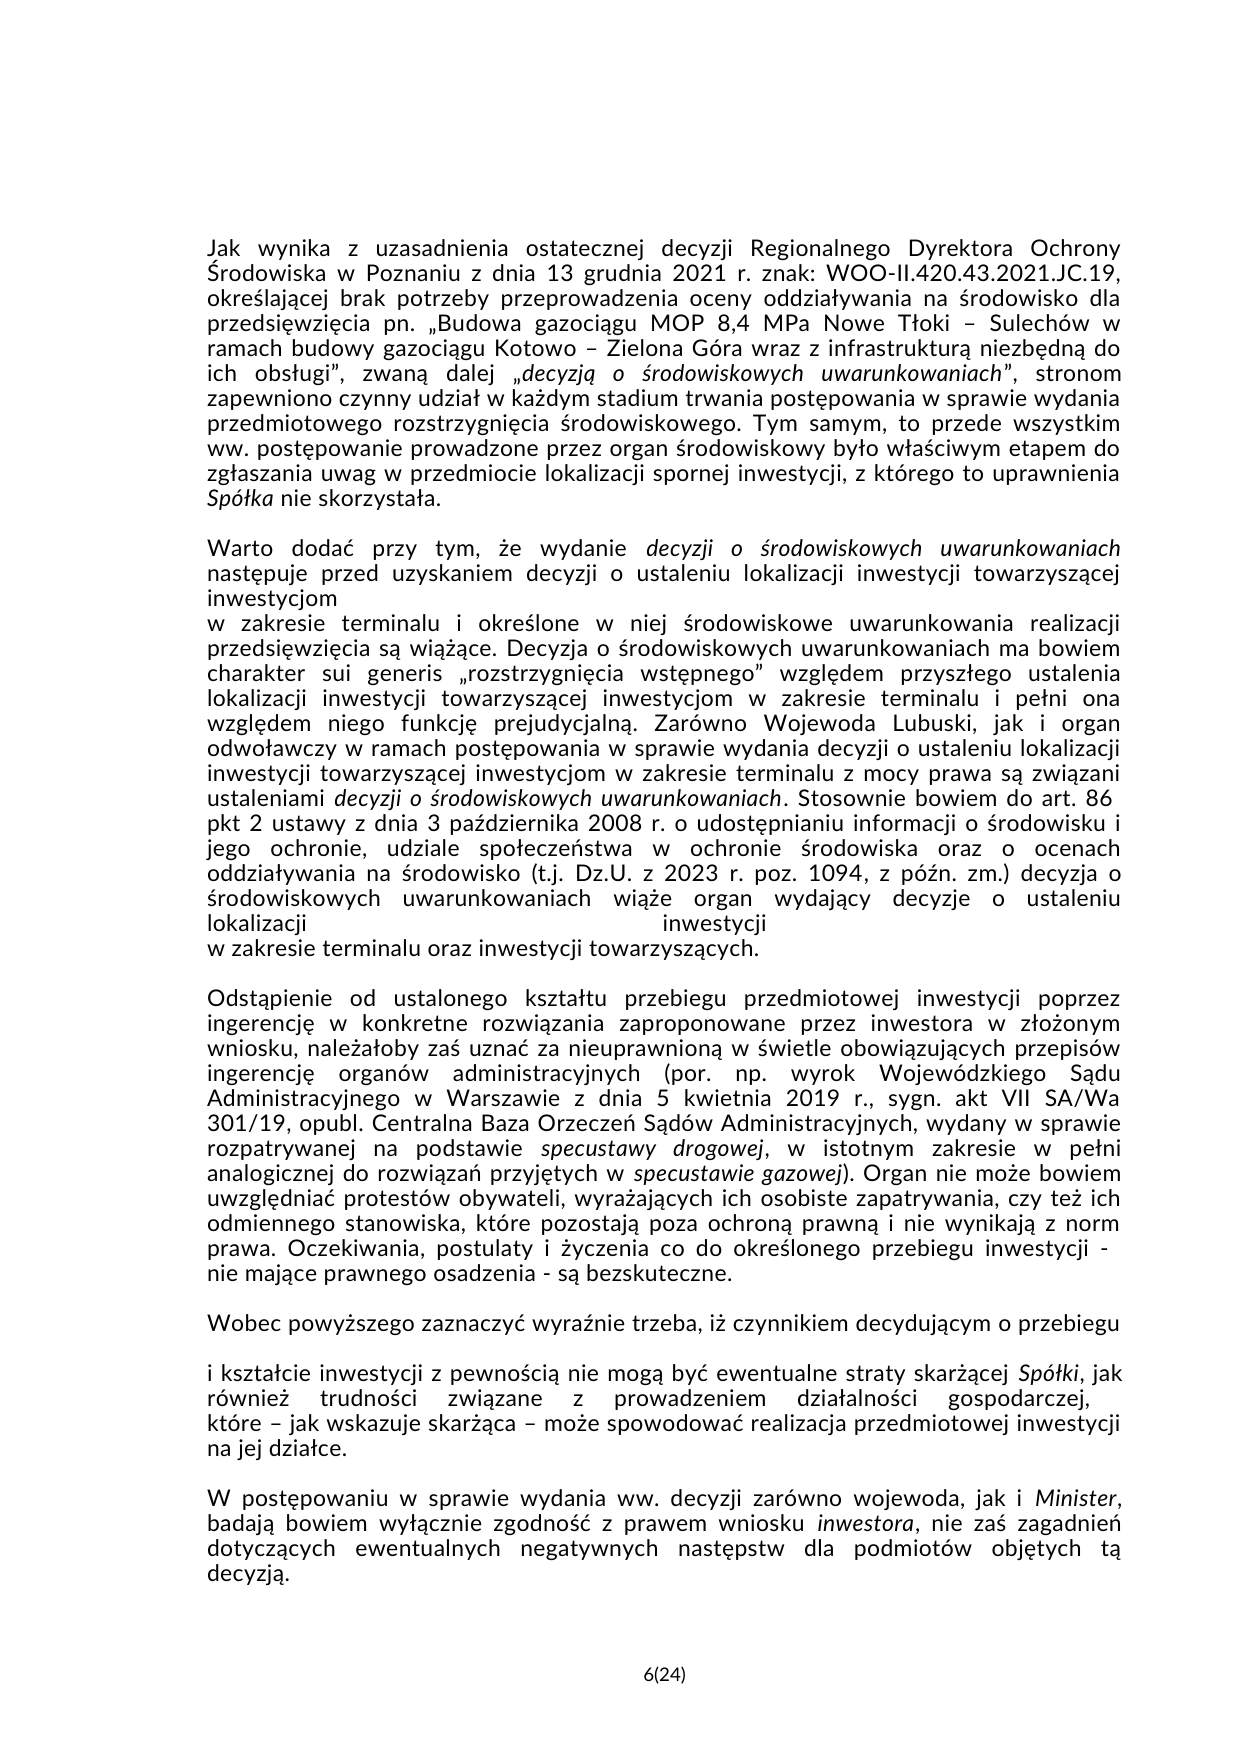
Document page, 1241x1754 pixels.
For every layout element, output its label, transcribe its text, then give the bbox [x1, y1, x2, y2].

text Odstąpienie od ustalonego kształtu przebiegu przedmiotowej inwestycji poprzez ingerencję w konkretne rozwiązania zaproponowane przez inwestora w złożonym wniosku, należałoby zaś uznać za nieuprawnioną w świetle obowiązujących przepisów ingerencję organów administracyjnych (por. np. wyrok Wojewódzkiego Sądu Administracyjnego w Warszawie z dnia 5 kwietnia 2019 r., sygn. akt VII SA/Wa 301/19, opubl. Centralna Baza Orzeczeń Sądów Administracyjnych, wydany w sprawie rozpatrywanej na podstawie specustawy drogowej, w istotnym zakresie w pełni analogicznej do rozwiązań przyjętych w specustawie gazowej). Organ nie może bowiem uwzględniać protestów obywateli, wyrażających ich osobiste zapatrywania, czy też ich odmiennego stanowiska, które pozostają poza ochroną prawną i nie wynikają z norm prawa. Oczekiwania, postulaty i życzenia co do określonego przebiegu inwestycji - nie mające prawnego osadzenia - są bezskuteczne. [207, 986, 1122, 1286]
text Jak wynika z uzasadnienia ostatecznej decyzji Regionalnego Dyrektora Ochrony Środowiska w Poznaniu z dnia 13 grudnia 2021 r. znak: WOO-II.420.43.2021.JC.19, określającej brak potrzeby przeprowadzenia oceny oddziaływania na środowisko dla przedsięwzięcia pn. „Budowa gazociągu MOP 8,4 MPa Nowe Tłoki – Sulechów w ramach budowy gazociągu Kotowo – Zielona Góra wraz z infrastrukturą niezbędną do ich obsługi”, zwaną dalej „decyzją o środowiskowych uwarunkowaniach”, stronom zapewniono czynny udział w każdym stadium trwania postępowania w sprawie wydania przedmiotowego rozstrzygnięcia środowiskowego. Tym samym, to przede wszystkim ww. postępowanie prowadzone przez organ środowiskowy było właściwym etapem do zgłaszania uwag w przedmiocie lokalizacji spornej inwestycji, z którego to uprawnienia Spółka nie skorzystała. [207, 236, 1122, 511]
text Warto dodać przy tym, że wydanie decyzji o środowiskowych uwarunkowaniach następuje przed uzyskaniem decyzji o ustaleniu lokalizacji inwestycji towarzyszącej inwestycjom w zakresie terminalu i określone w niej środowiskowe uwarunkowania realizacji przedsięwzięcia są wiążące. Decyzja o środowiskowych uwarunkowaniach ma bowiem charakter sui generis „rozstrzygnięcia wstępnego” względem przyszłego ustalenia lokalizacji inwestycji towarzyszącej inwestycjom w zakresie terminalu i pełni ona względem niego funkcję prejudycjalną. Zarówno Wojewoda Lubuski, jak i organ odwoławczy w ramach postępowania w sprawie wydania decyzji o ustaleniu lokalizacji inwestycji towarzyszącej inwestycjom w zakresie terminalu z mocy prawa są związani ustaleniami decyzji o środowiskowych uwarunkowaniach. Stosownie bowiem do art. 86 pkt 2 ustawy z dnia 3 października 2008 r. o udostępnianiu informacji o środowisku i jego ochronie, udziale społeczeństwa w ochronie środowiska oraz o ocenach oddziaływania na środowisko (t.j. Dz.U. z 2023 r. poz. 1094, z późn. zm.) decyzja o środowiskowych uwarunkowaniach wiąże organ wydający decyzje o ustaleniu lokalizacji inwestycji w zakresie terminalu oraz inwestycji towarzyszących. [207, 536, 1122, 961]
text W postępowaniu w sprawie wydania ww. decyzji zarówno wojewoda, jak i Minister, badają bowiem wyłącznie zgodność z prawem wniosku inwestora, nie zaś zagadnień dotyczących ewentualnych negatywnych następstw dla podmiotów objętych tą decyzją. [207, 1486, 1122, 1586]
text Wobec powyższego zaznaczyć wyraźnie trzeba, iż czynnikiem decydującym o przebiegu i kształcie inwestycji z pewnością nie mogą być ewentualne straty skarżącej Spółki, jak również trudności związane z prowadzeniem działalności gospodarczej, które – jak wskazuje skarżąca – może spowodować realizacja przedmiotowej inwestycji na jej działce. [207, 1311, 1122, 1461]
